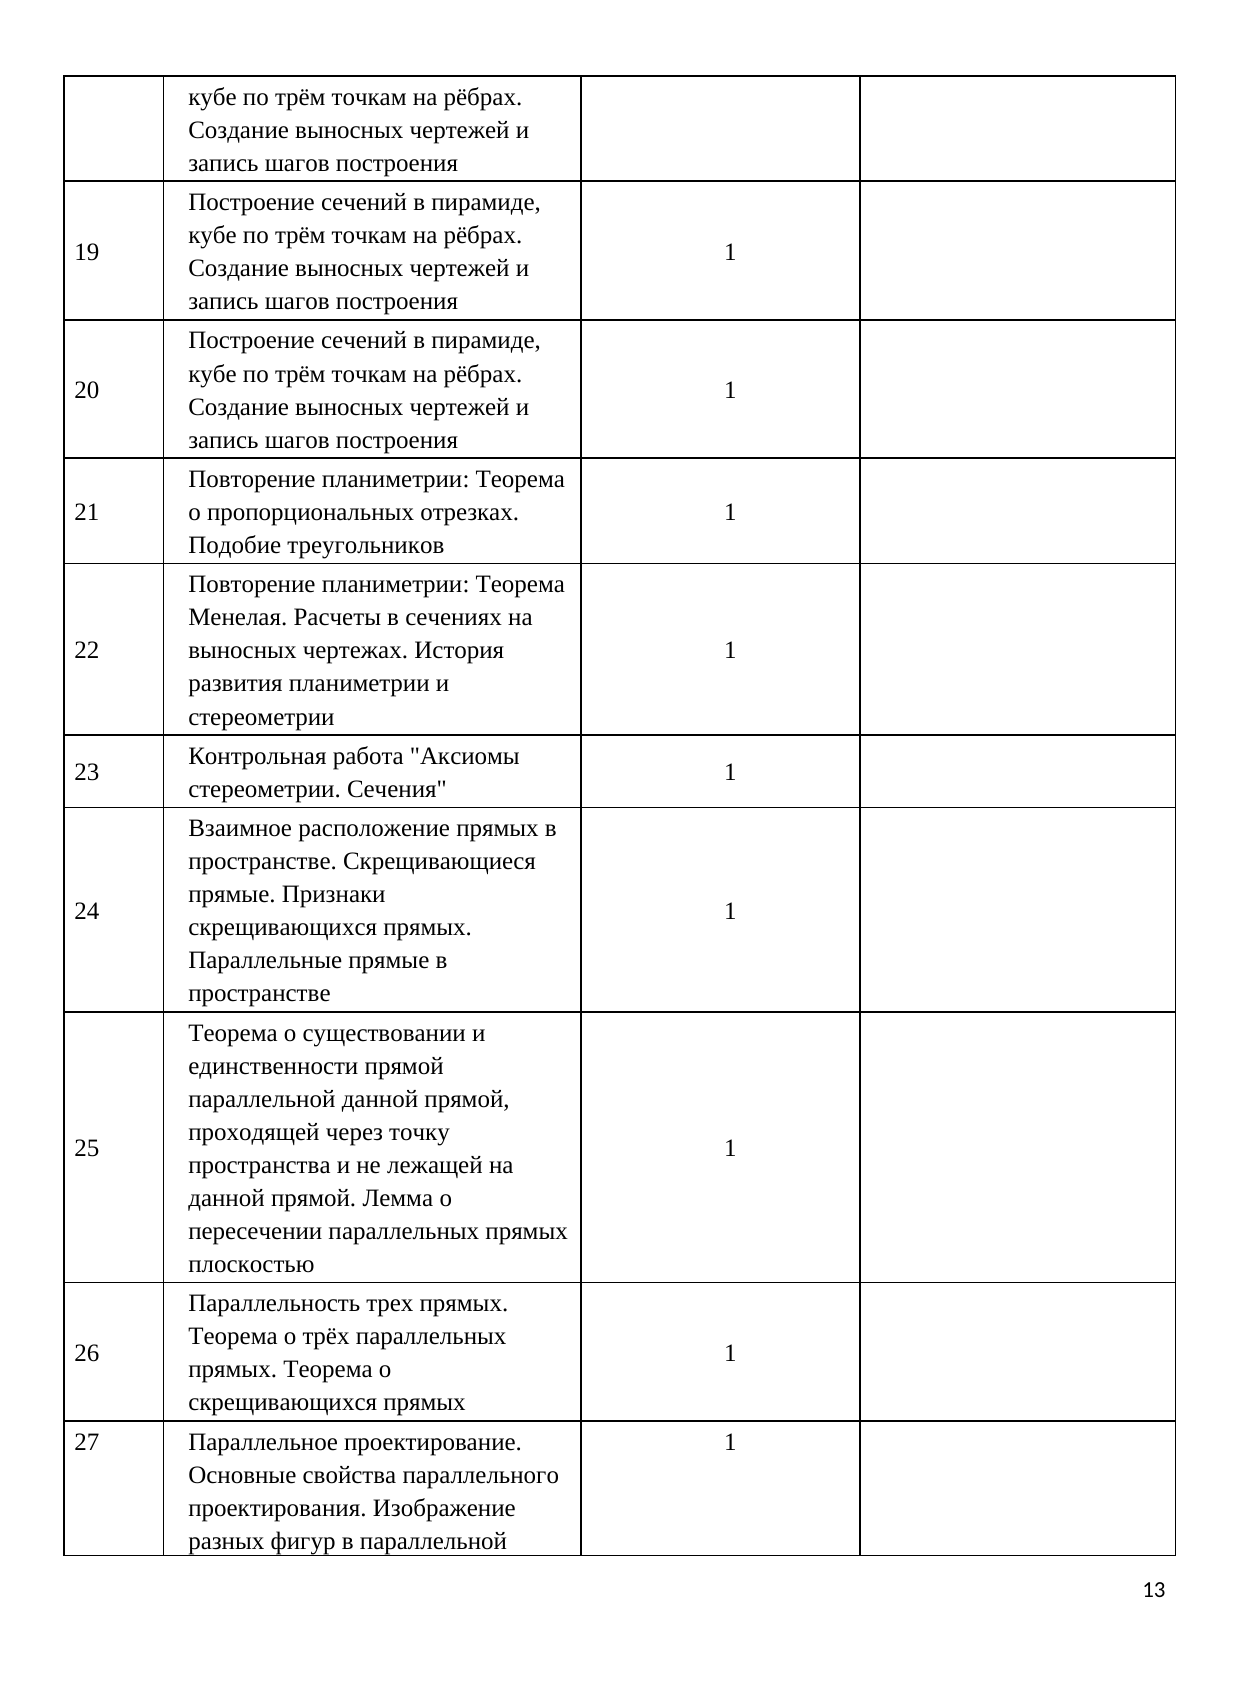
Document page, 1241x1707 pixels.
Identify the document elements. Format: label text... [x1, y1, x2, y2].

table_cell [861, 182, 1175, 319]
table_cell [164, 1422, 580, 1554]
table_cell Теорема о существовании и единственности прямой параллельной данной прямой, проходящей через точку пространства и не лежащей на данной прямой. Лемма о пересечении параллельных прямых плоскостью [164, 1013, 580, 1282]
table_cell 1 [582, 321, 859, 457]
table_cell [861, 1013, 1175, 1282]
table_cell 20 [65, 321, 163, 457]
table_cell 25 [65, 1013, 163, 1282]
table_cell 1 [582, 1283, 859, 1420]
table_cell [861, 459, 1175, 563]
table_cell 21 [65, 459, 163, 563]
table_cell [861, 808, 1175, 1011]
table_cell [861, 1422, 1175, 1554]
table_cell 26 [65, 1283, 163, 1420]
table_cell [164, 77, 580, 180]
table_cell 1 [582, 564, 859, 734]
table_cell 23 [65, 736, 163, 807]
table_cell Повторение планиметрии: Теорема Менелая. Расчеты в сечениях на выносных чертежах. История развития планиметрии и стереометрии [164, 564, 580, 734]
table_cell 24 [65, 808, 163, 1011]
table_cell Повторение планиметрии: Теорема о пропорциональных отрезках. Подобие треугольников [164, 459, 580, 563]
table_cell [164, 182, 580, 319]
table_cell Параллельность трех прямых. Теорема о трёх параллельных прямых. Теорема о скрещивающихся прямых [164, 1283, 580, 1420]
table_cell Взаимное расположение прямых в пространстве. Скрещивающиеся прямые. Признаки скрещивающихся прямых. Параллельные прямые в пространстве [164, 808, 580, 1011]
table_cell [861, 736, 1175, 807]
table_cell [861, 564, 1175, 734]
table_cell 1 [582, 182, 859, 319]
table_cell 27 [65, 1422, 163, 1554]
table_cell [861, 77, 1175, 180]
table_cell 1 [582, 459, 859, 563]
table_cell 19 [65, 182, 163, 319]
table_cell 18 [65, 77, 163, 180]
table_cell Контрольная работа "Аксиомы стереометрии. Сечения" [164, 736, 580, 807]
table_cell 22 [65, 564, 163, 734]
table_cell Построение сечений в пирамиде, кубе по трём точкам на рёбрах. Создание выносных чертежей и запись шагов построения [164, 321, 580, 457]
table_cell 1 [582, 1013, 859, 1282]
table_cell 1 [582, 736, 859, 807]
table_cell 1 [582, 808, 859, 1011]
table_cell 1 [582, 77, 859, 180]
table_cell 1 [582, 1422, 859, 1554]
table_cell [861, 1283, 1175, 1420]
table_cell [861, 321, 1175, 457]
